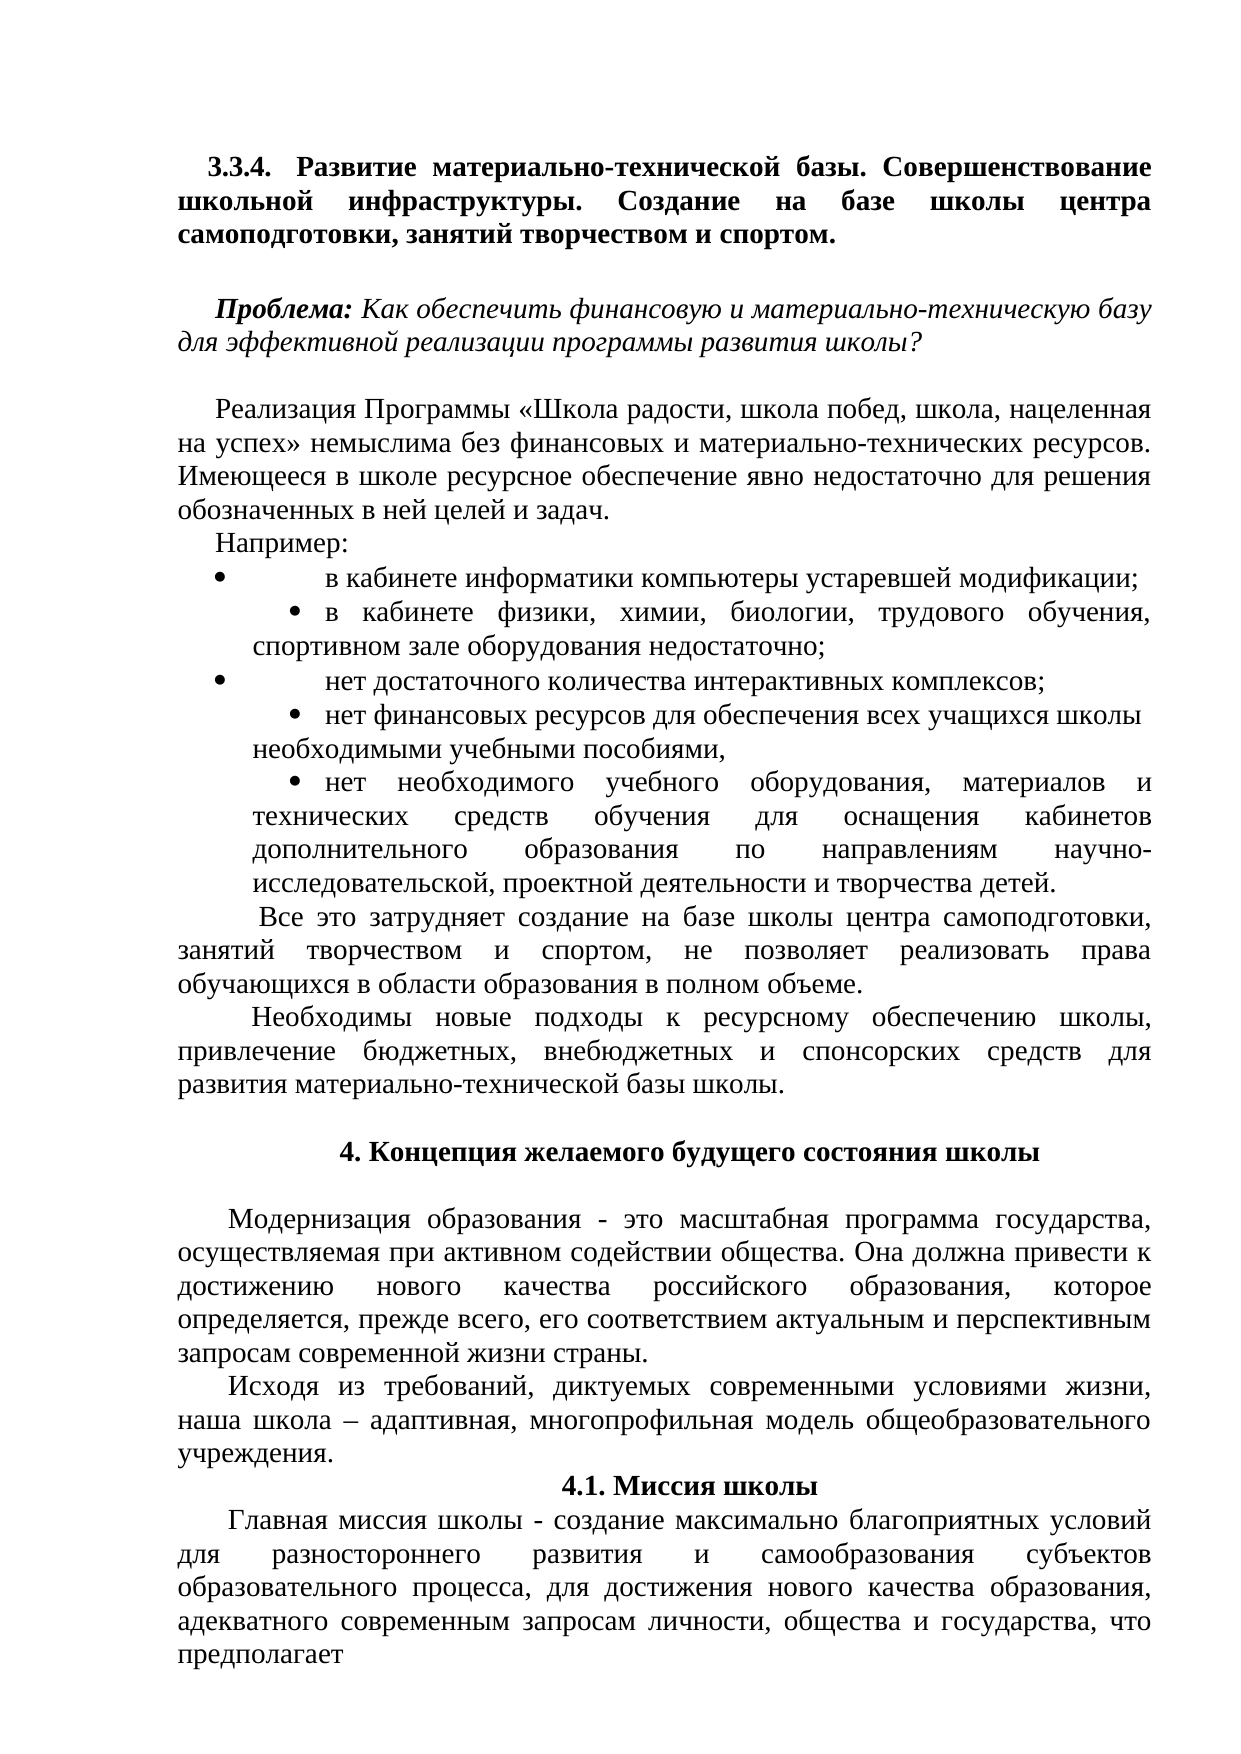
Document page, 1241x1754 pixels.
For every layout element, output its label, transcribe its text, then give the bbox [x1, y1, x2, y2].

text Реализация Программы «Школа радости, школа побед, школа, нацеленная на успех» немыслима без финансовых и материально-технических ресурсов. Имеющееся в школе ресурсное обеспечение явно недостаточно для решения обозначенных в ней целей и задач. [177, 391, 1152, 525]
list в кабинете физики, химии, биологии, трудового обучения, спортивном зале оборудования недостаточно; [252, 594, 1151, 662]
list нет необходимого учебного оборудования, материалов и технических средств обучения для оснащения кабинетов дополнительного образования по направлениям научно- исследовательской, проектной деятельности и творчества детей. [252, 764, 1153, 899]
text Все это затрудняет создание на базе школы центра самоподготовки, занятий творчеством и спортом, не позволяет реализовать права обучающихся в области образования в полном объеме. [177, 899, 1152, 999]
text Например: [215, 526, 1211, 559]
text Исходя из требований, диктуемых современными условиями жизни, наша школа – адаптивная, многопрофильная модель общеобразовательного учреждения. [177, 1368, 1152, 1469]
list Развитие материально-технической базы. Совершенствование школьной инфраструктуры. Создание на базе школы центра самоподготовки, занятий творчеством и спортом. [177, 149, 1152, 250]
list нет достаточного количества интерактивных комплексов; [177, 662, 1211, 697]
text Модернизация образования - это масштабная программа государства, осуществляемая при активном содействии общества. Она должна привести к достижению нового качества российского образования, которое определяется, прежде всего, его соответствием актуальным и перспективным запросам современной жизни страны. [177, 1201, 1152, 1368]
list нет финансовых ресурсов для обеспечения всех учащихся школы необходимыми учебными пособиями, [252, 697, 1151, 764]
list в кабинете информатики компьютеры устаревшей модификации; [177, 559, 1211, 594]
text Необходимы новые подходы к ресурсному обеспечению школы, привлечение бюджетных, внебюджетных и спонсорских средств для развития материально-технической базы школы. [177, 999, 1152, 1100]
text Главная миссия школы - создание максимально благоприятных условий для разностороннего развития и самообразования субъектов образовательного процесса, для достижения нового качества образования, адекватного современным запросам личности, общества и государства, что предполагает [177, 1502, 1152, 1670]
list Концепция желаемого будущего состояния школы [339, 1134, 1211, 1167]
text Проблема: Как обеспечить финансовую и материально-техническую базу для эффективной реализации программы развития школы? [177, 291, 1152, 358]
list Миссия школы [562, 1469, 1211, 1502]
